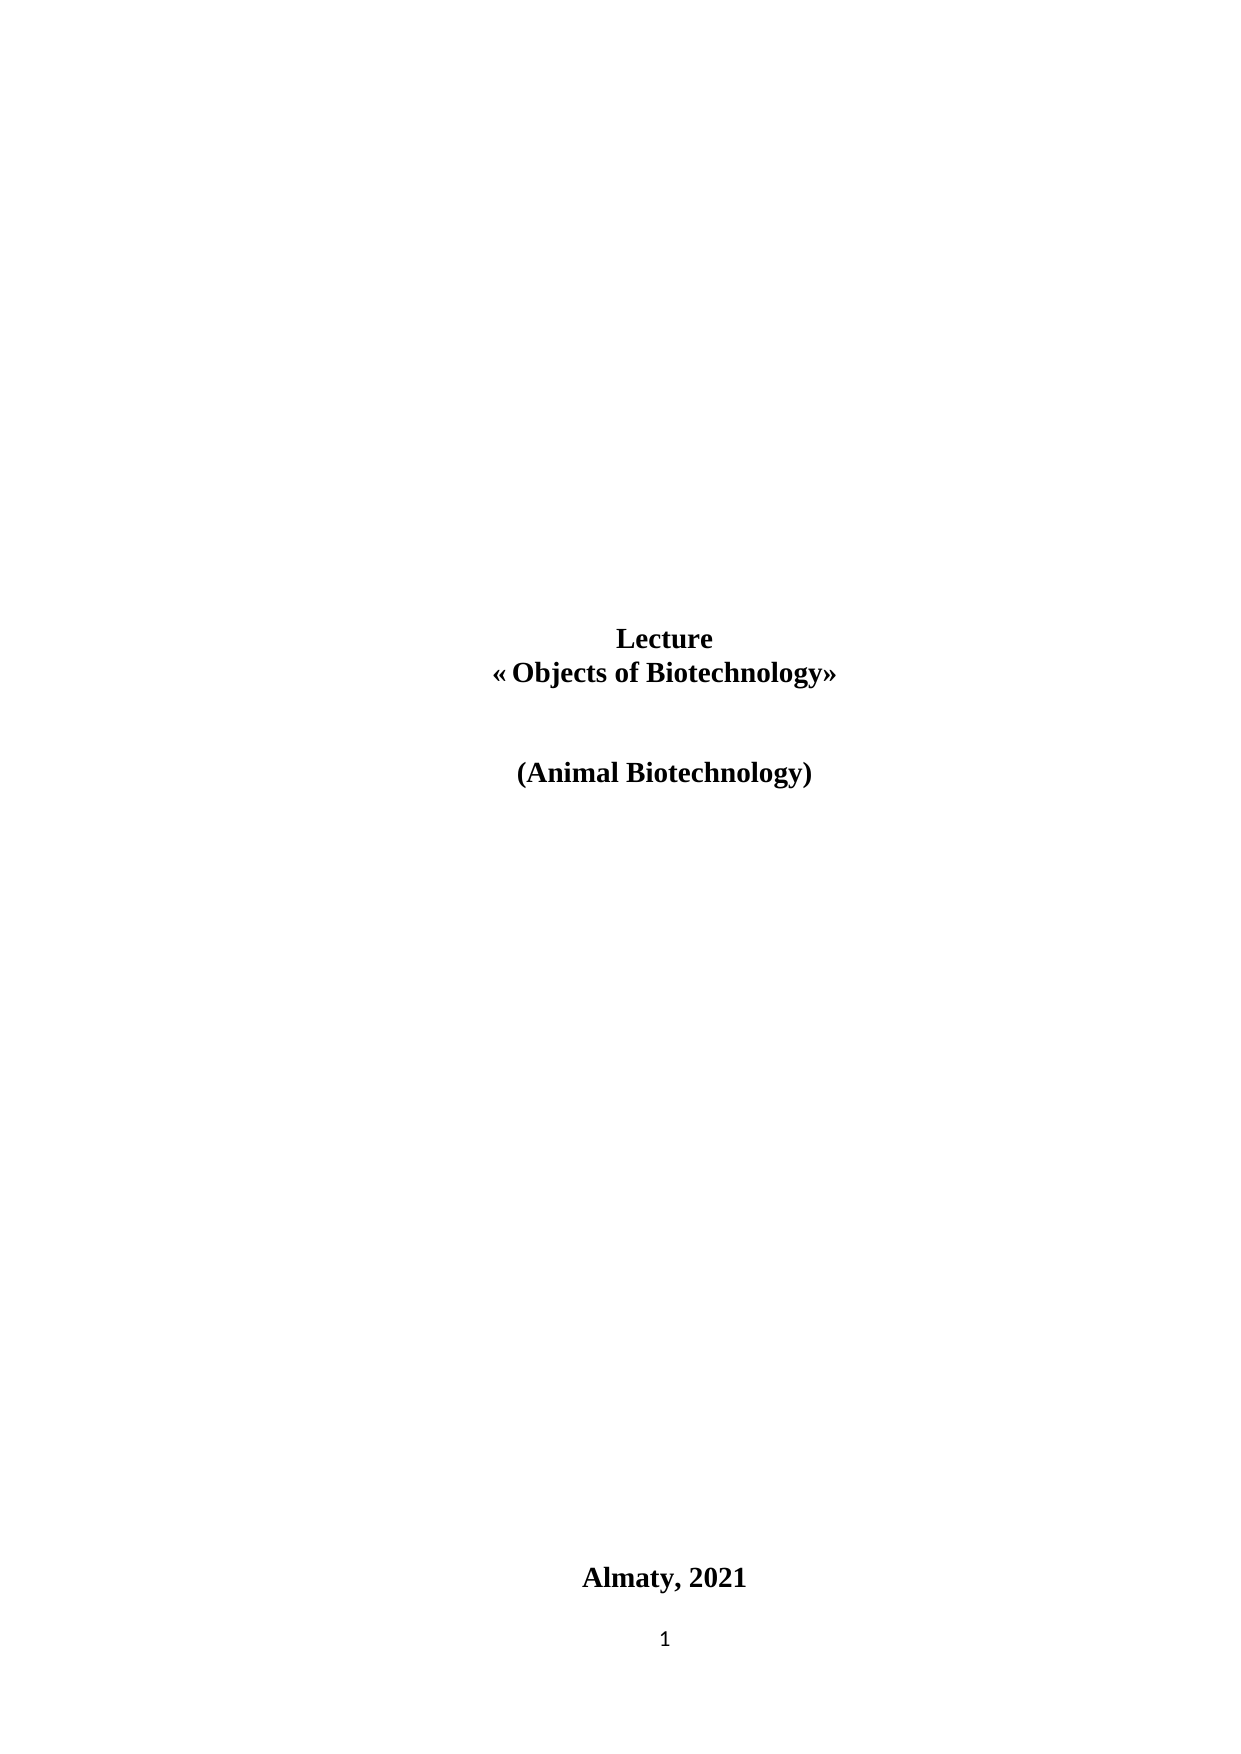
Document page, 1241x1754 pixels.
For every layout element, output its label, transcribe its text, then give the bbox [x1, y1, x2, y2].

text Almaty, 2021 [177, 1560, 1152, 1594]
text (Animal Biotechnology) [177, 755, 1152, 789]
text « Objects of Biotechnology» [177, 655, 1152, 688]
text Lecture [177, 621, 1152, 655]
